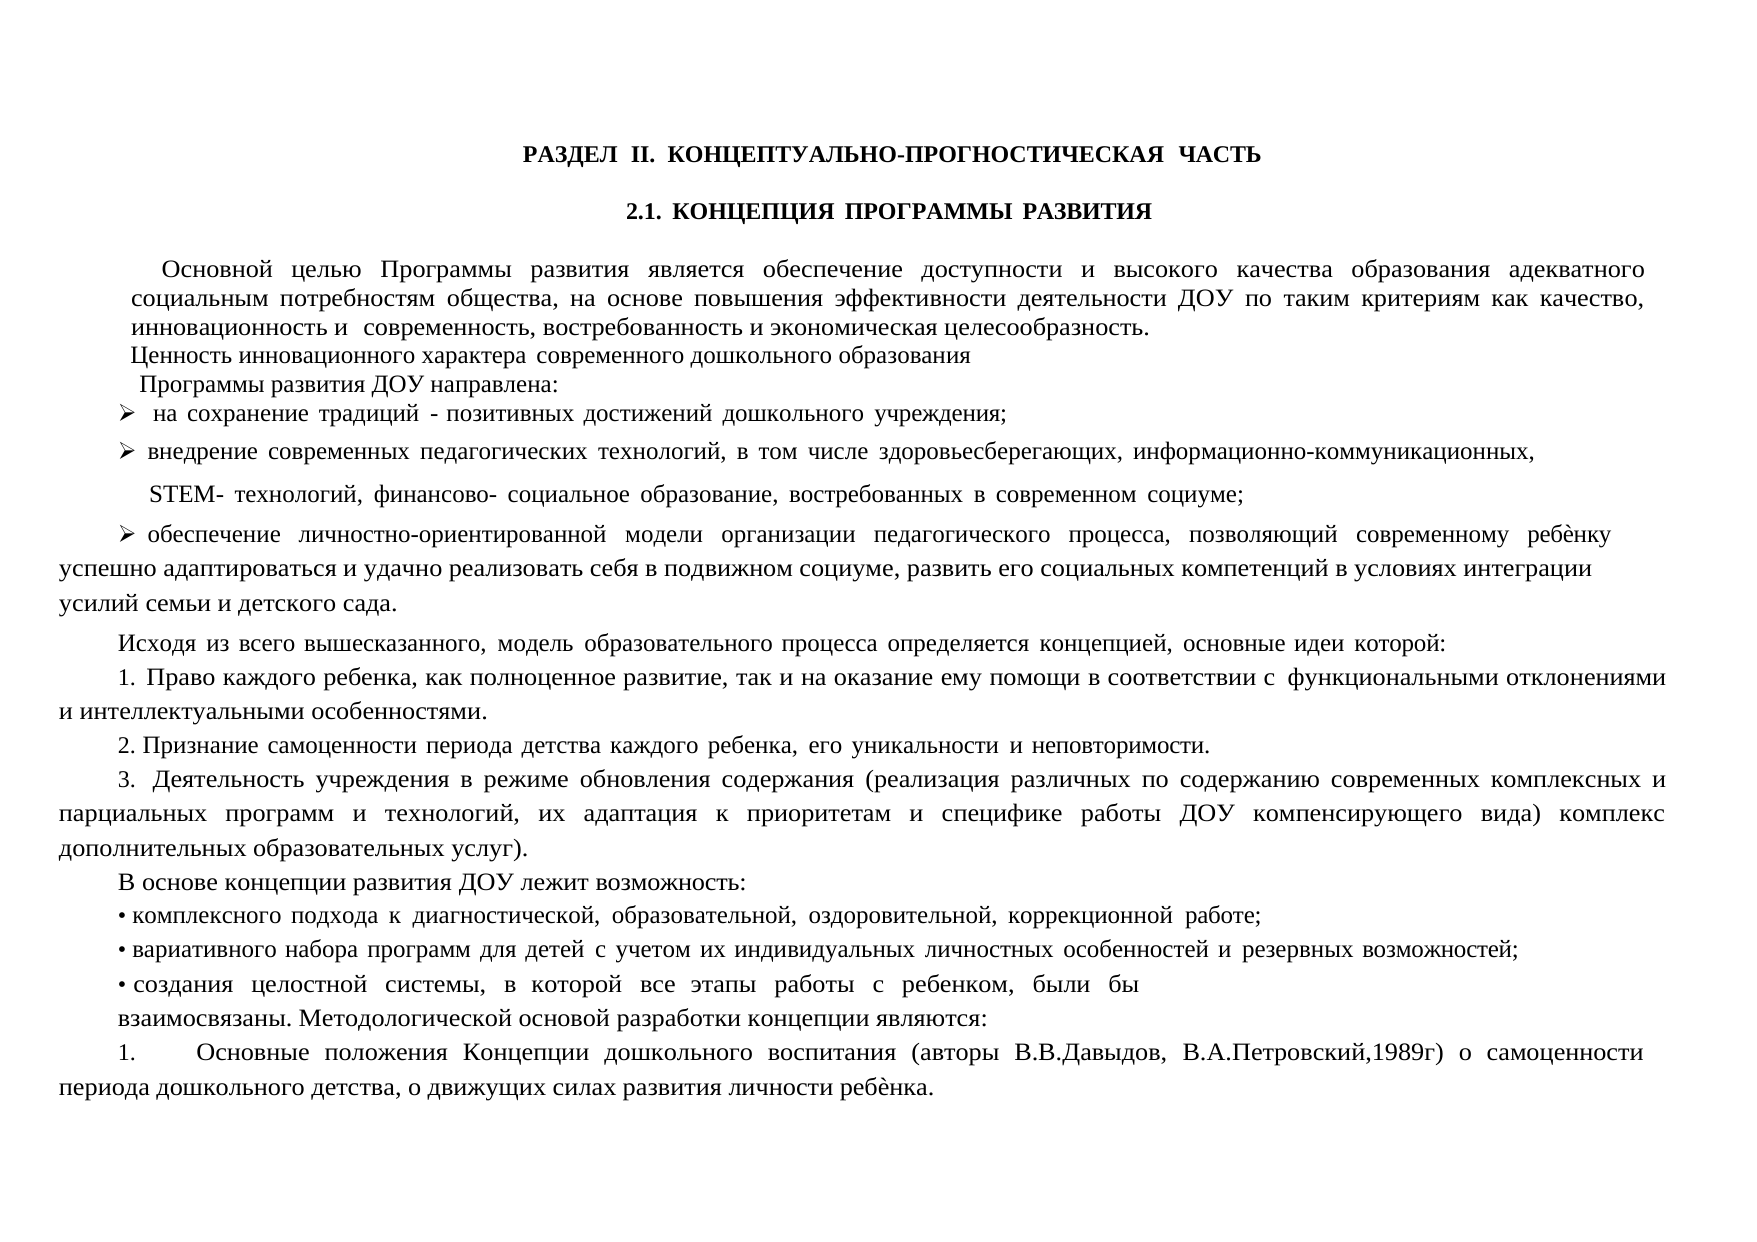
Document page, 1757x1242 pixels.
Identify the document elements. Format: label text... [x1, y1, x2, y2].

text Основной целью Программы развития является обеспечение доступности и высокого качества образования адекватного социальным потребностям общества, на основе повышения эффективности деятельности ДОУ по таким критериям как качество, инновационность и современность, востребованность и экономическая целесообразность. [131, 254, 1645, 341]
text Исходя из всего вышесказанного, модель образовательного процесса определяется концепцией, основные идеи которой: [118, 628, 1710, 656]
list Право каждого ребенка, как полноценное развитие, так и на оказание ему помощи в соответствии с функциональными отклонениями и интеллектуальными особенностями. [59, 662, 1666, 725]
list обеспечение личностно-ориентированной модели организации педагогического процесса, позволяющий современному ребѐнку [118, 523, 1710, 547]
text Ценность инновационного характера современного дошкольного образования Программы развития ДОУ направлена: [130, 341, 1016, 398]
list Признание самоценности периода детства каждого ребенка, его уникальности и неповторимости. [118, 731, 1710, 759]
list на сохранение традиций - позитивных достижений дошкольного учреждения; [118, 398, 1710, 427]
list создания целостной системы, в которой все этапы работы с ребенком, были бы взаимосвязаны. Методологической основой разработки концепции являются: [118, 969, 1154, 1032]
text 2.1. КОНЦЕПЦИЯ ПРОГРАММЫ РАЗВИТИЯ [626, 197, 1710, 225]
list Основные положения Концепции дошкольного воспитания (авторы В.В.Давыдов, В.А.Петровский,1989г) о самоценности периода дошкольного детства, о движущих силах развития личности ребѐнка. [59, 1037, 1666, 1100]
text успешно адаптироваться и удачно реализовать себя в подвижном социуме, развить его социальных компетенций в условиях интеграции усилий семьи и детского сада. [59, 553, 1615, 617]
list комплексного подхода к диагностической, образовательной, оздоровительной, коррекционной работе; [118, 901, 1710, 929]
list Деятельность учреждения в режиме обновления содержания (реализация различных по содержанию современных комплексных и парциальных программ и технологий, их адаптация к приоритетам и специфике работы ДОУ компенсирующего вида) комплекс дополнительных образовательных услуг). [59, 764, 1668, 862]
text В основе концепции развития ДОУ лежит возможность: [118, 868, 1710, 896]
list внедрение современных педагогических технологий, в том числе здоровьесберегающих, информационно-коммуникационных, STEM- технологий, финансово- социальное образование, востребованных в современном социуме; [118, 436, 1543, 508]
list вариативного набора программ для детей с учетом их индивидуальных личностных особенностей и резервных возможностей; [118, 934, 1710, 963]
text РАЗДЕЛ II. КОНЦЕПТУАЛЬНО-ПРОГНОСТИЧЕСКАЯ ЧАСТЬ [521, 139, 1263, 167]
